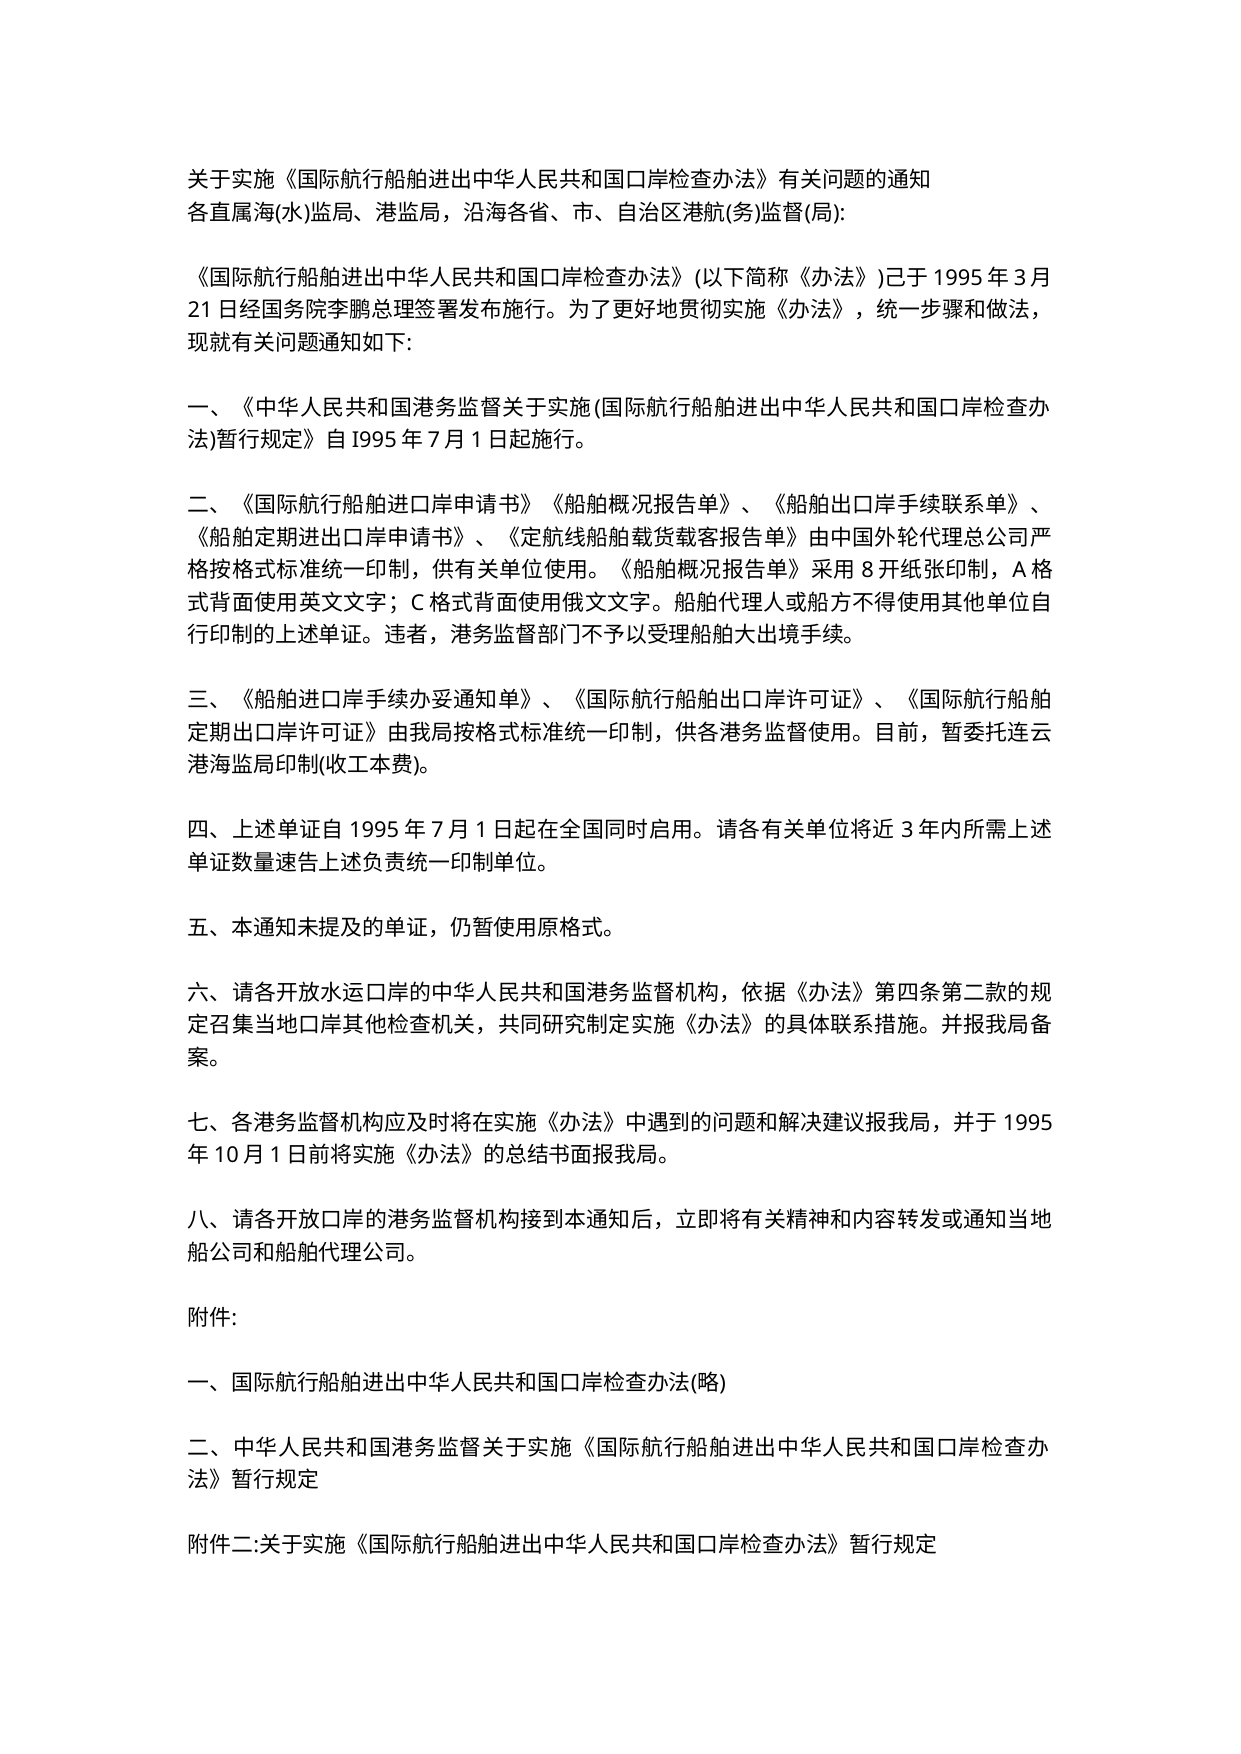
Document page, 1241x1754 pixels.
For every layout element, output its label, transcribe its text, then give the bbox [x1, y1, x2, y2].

text 三、《船舶进口岸手续办妥通知单》、《国际航行船舶出口岸许可证》、《国际航行船舶定期出口岸许可证》由我局按格式标准统一印制，供各港务监督使用。目前，暂委托连云港海监局印制(收工本费)。 [187, 682, 1053, 779]
text 二、中华人民共和国港务监督关于实施《国际航行船舶进出中华人民共和国口岸检查办法》暂行规定 [187, 1429, 1053, 1494]
text 一、《中华人民共和国港务监督关于实施(国际航行船舶进出中华人民共和国口岸检查办法)暂行规定》自I995年7月1日起施行。 [187, 389, 1053, 454]
text 六、请各开放水运口岸的中华人民共和国港务监督机构，依据《办法》第四条第二款的规定召集当地口岸其他检查机关，共同研究制定实施《办法》的具体联系措施。并报我局备案。 [187, 974, 1053, 1072]
text 七、各港务监督机构应及时将在实施《办法》中遇到的问题和解决建议报我局，并于1995年10月1日前将实施《办法》的总结书面报我局。 [187, 1104, 1053, 1169]
text 《国际航行船舶进出中华人民共和国口岸检查办法》(以下简称《办法》)己于1995年3月21日经国务院李鹏总理签署发布施行。为了更好地贯彻实施《办法》，统一步骤和做法，现就有关问题通知如下: [187, 259, 1053, 357]
text 一、国际航行船舶进出中华人民共和国口岸检查办法(略) [187, 1364, 1053, 1397]
text 五、本通知未提及的单证，仍暂使用原格式。 [187, 909, 1053, 942]
text 各直属海(水)监局、港监局，沿海各省、市、自治区港航(务)监督(局): [187, 194, 1053, 227]
text 八、请各开放口岸的港务监督机构接到本通知后，立即将有关精神和内容转发或通知当地船公司和船舶代理公司。 [187, 1202, 1053, 1267]
text 关于实施《国际航行船舶进出中华人民共和国口岸检查办法》有关问题的通知 [187, 162, 1053, 194]
text 附件二:关于实施《国际航行船舶进出中华人民共和国口岸检查办法》暂行规定 [187, 1527, 1053, 1559]
text 二、《国际航行船舶进口岸申请书》《船舶概况报告单》、《船舶出口岸手续联系单》、《船舶定期进出口岸申请书》、《定航线船舶载货载客报告单》由中国外轮代理总公司严格按格式标准统一印制，供有关单位使用。《船舶概况报告单》采用8开纸张印制，A格式背面使用英文文字；C格式背面使用俄文文字。船舶代理人或船方不得使用其他单位自行印制的上述单证。违者，港务监督部门不予以受理船舶大出境手续。 [187, 487, 1053, 649]
text 四、上述单证自1995年7月1日起在全国同时启用。请各有关单位将近3年内所需上述单证数量速告上述负责统一印制单位。 [187, 812, 1053, 877]
text 附件: [187, 1299, 1053, 1332]
